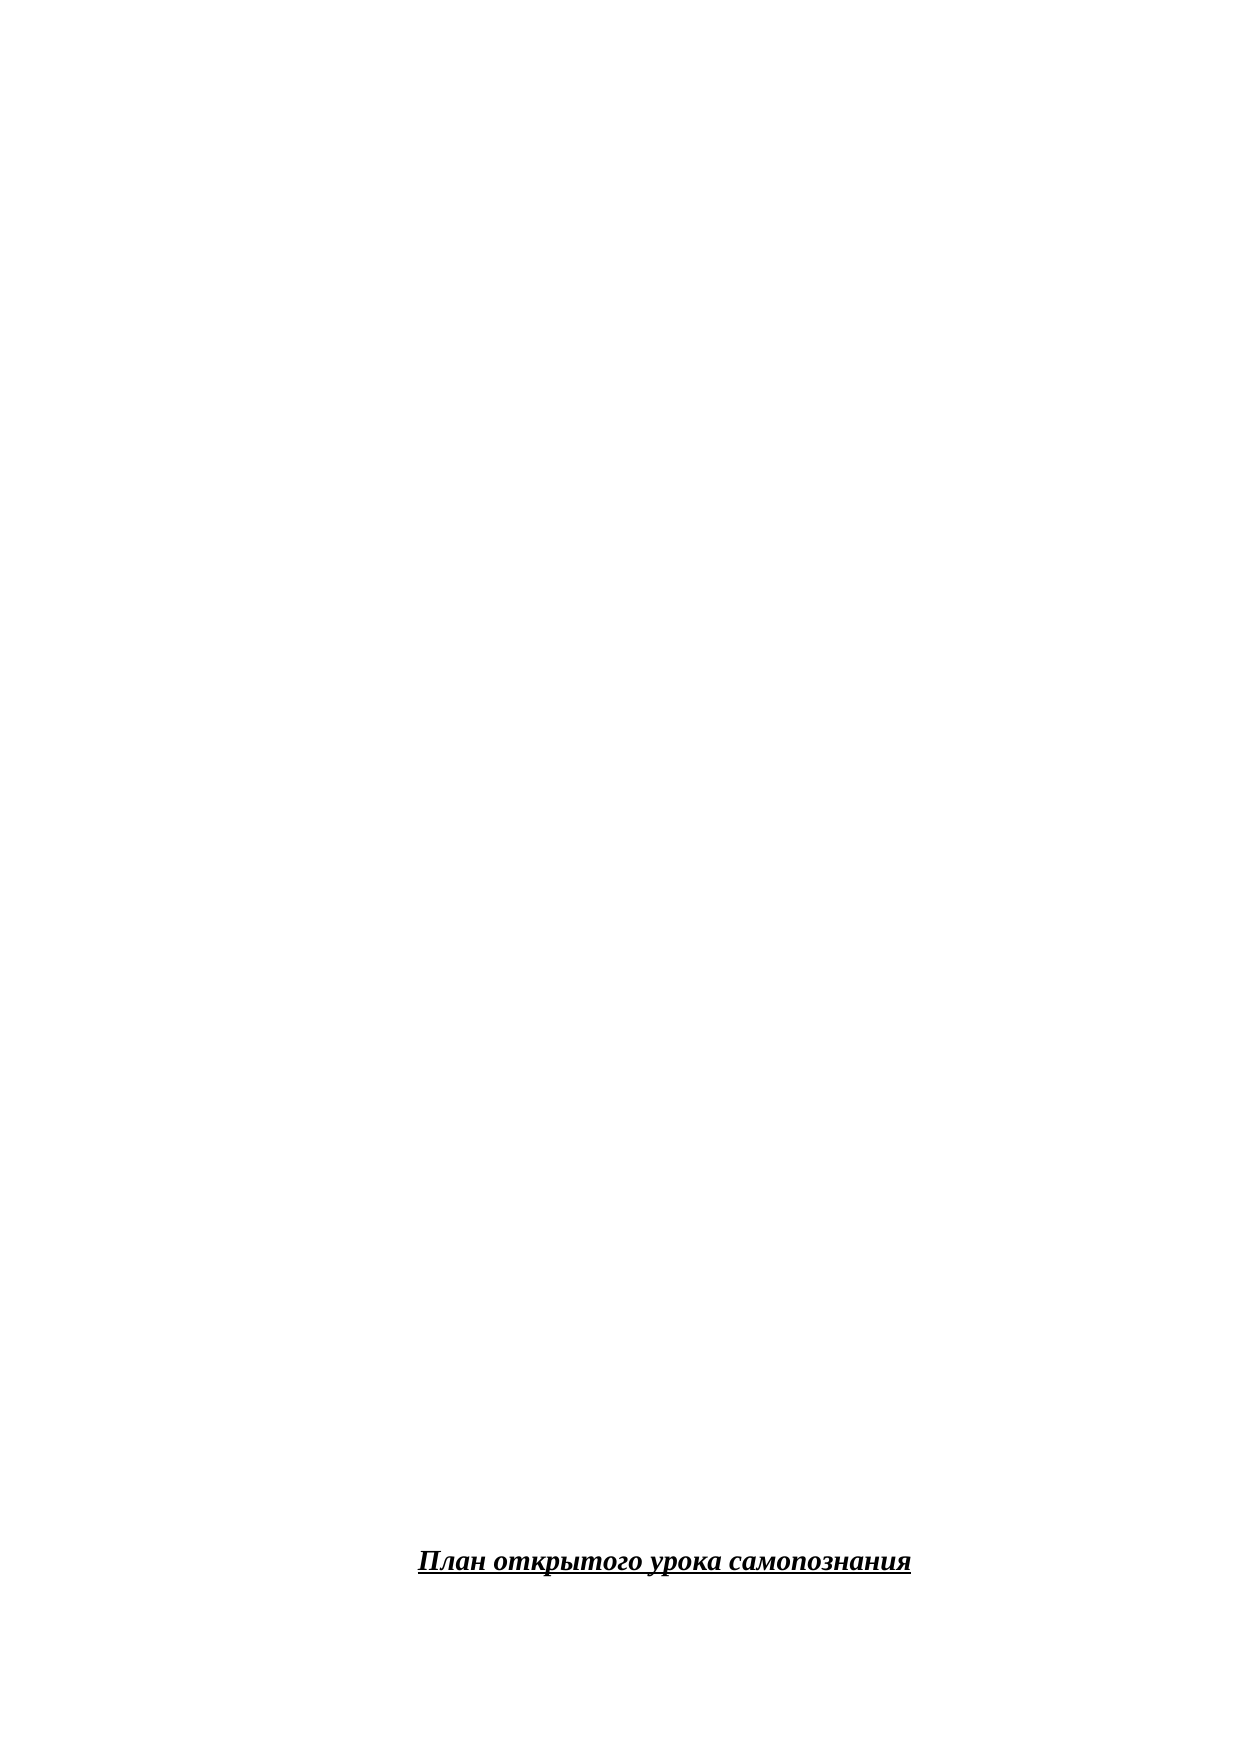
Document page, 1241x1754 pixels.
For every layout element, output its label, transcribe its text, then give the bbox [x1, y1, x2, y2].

text План открытого урока самопознания [177, 1543, 1152, 1577]
